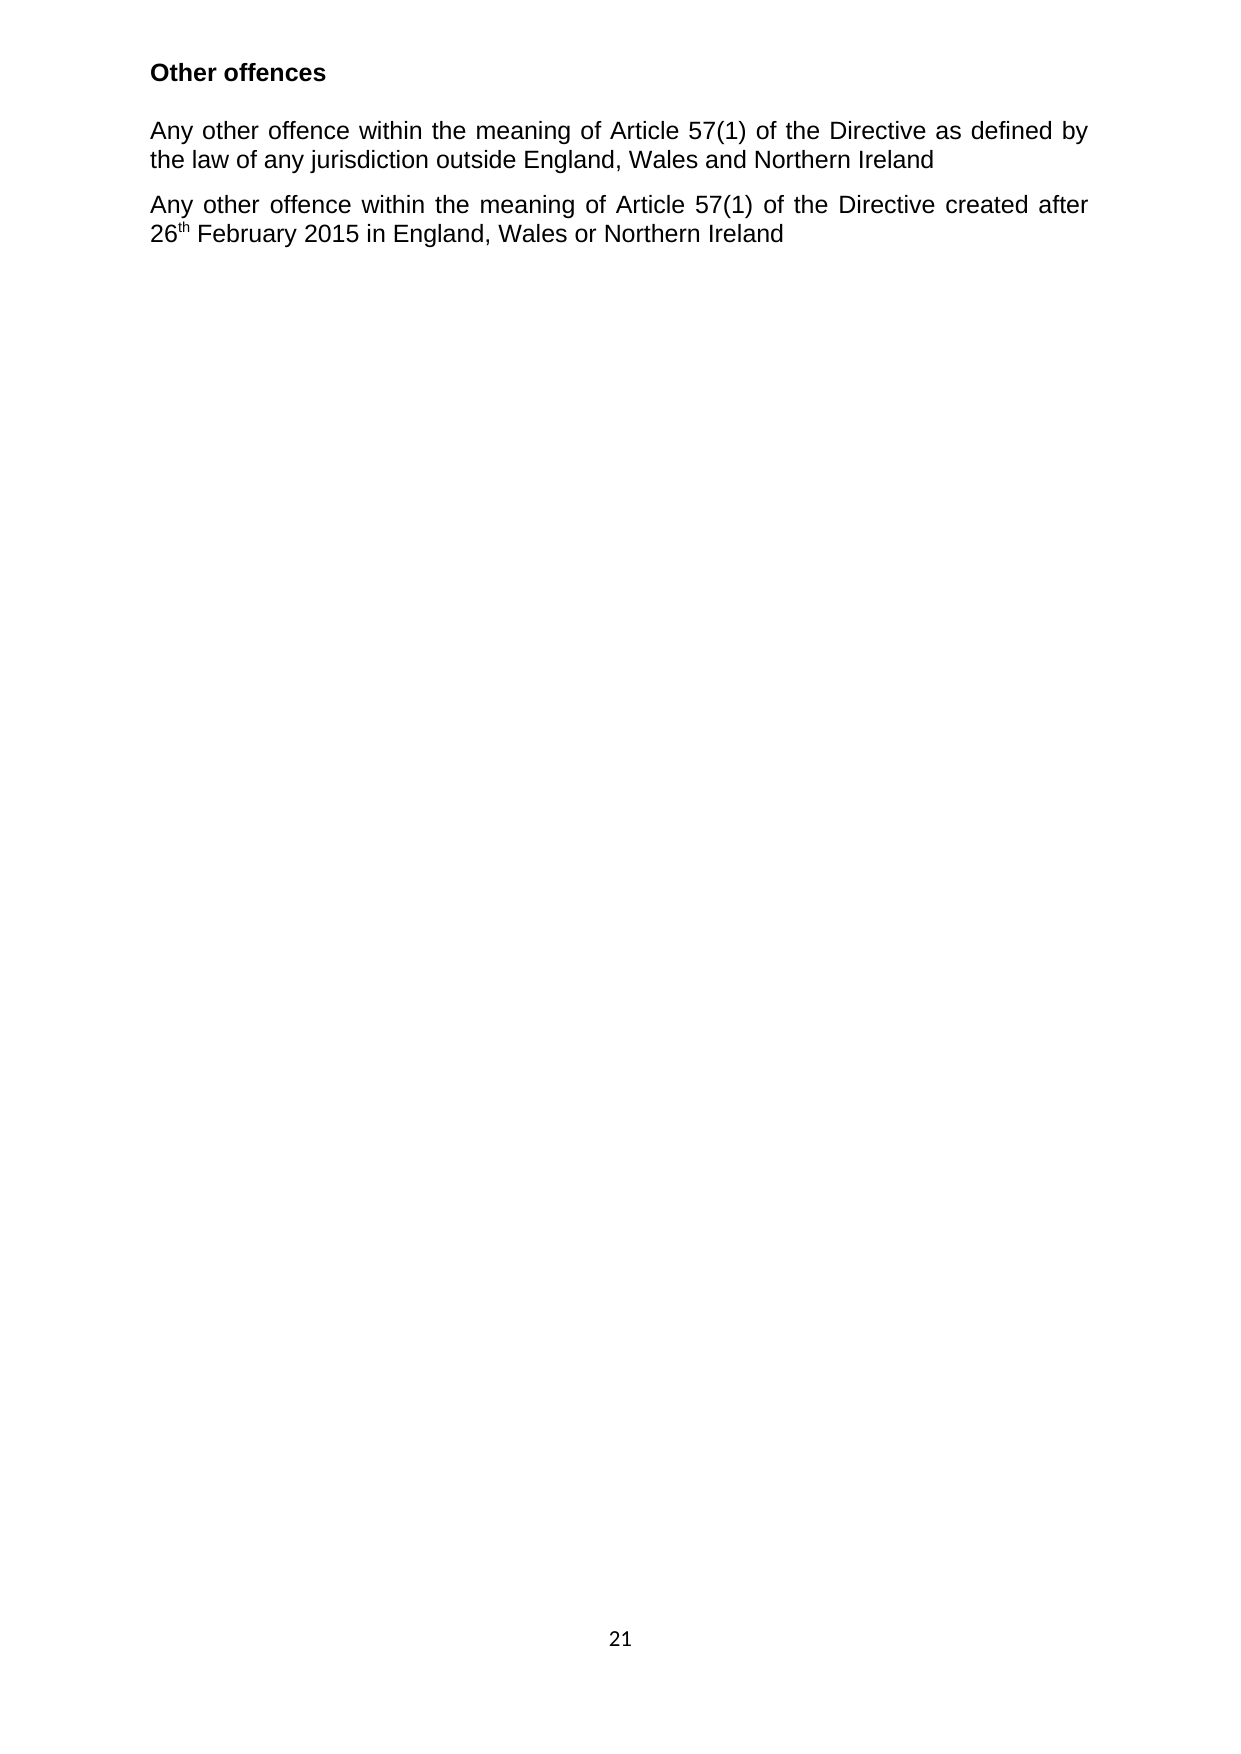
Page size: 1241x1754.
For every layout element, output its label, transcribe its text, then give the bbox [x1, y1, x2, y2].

text Any other offence within the meaning of Article 57(1) of the Directive created after 26th February 2015 in England, Wales or Northern Ireland [150, 190, 1090, 247]
text Any other offence within the meaning of Article 57(1) of the Directive as defined by the law of any jurisdiction outside England, Wales and Northern Ireland [150, 116, 1090, 173]
text Other offences [150, 58, 1090, 87]
